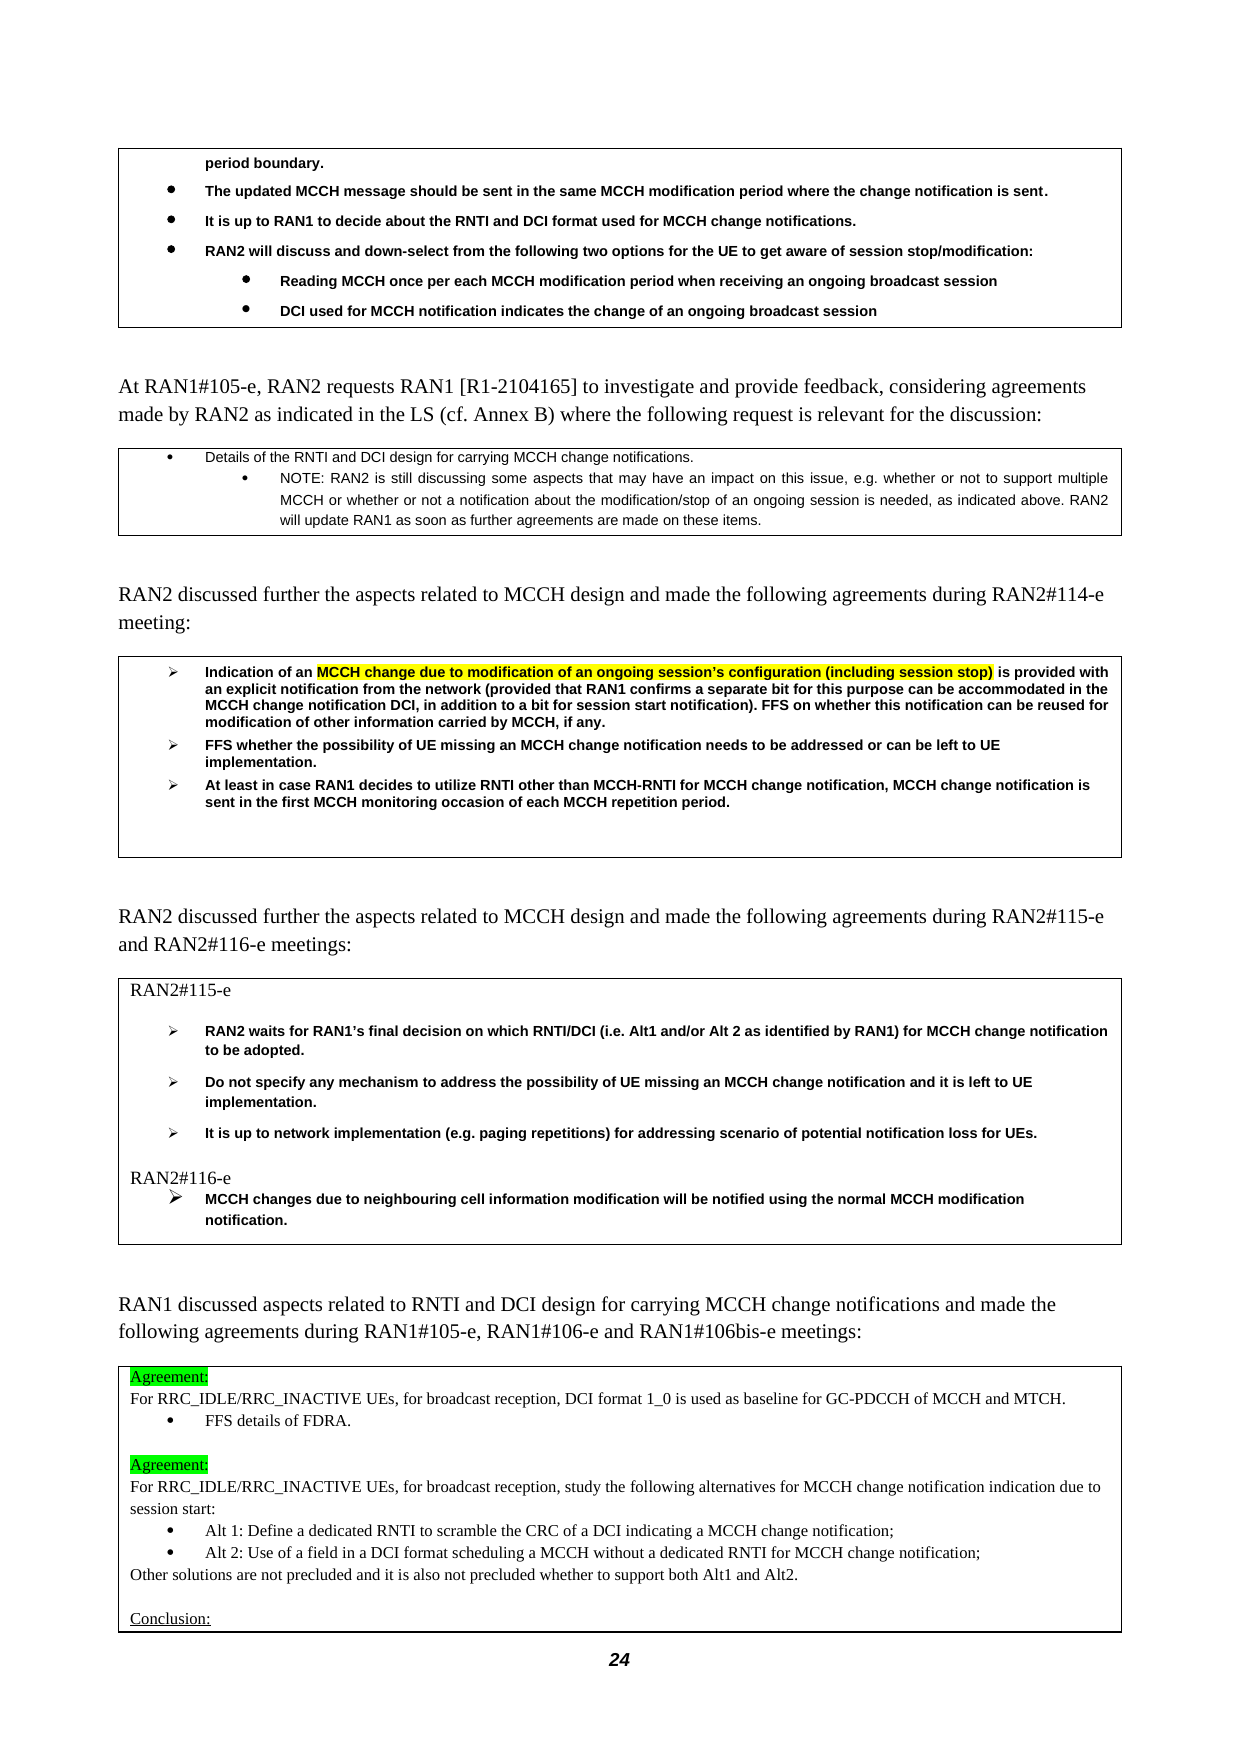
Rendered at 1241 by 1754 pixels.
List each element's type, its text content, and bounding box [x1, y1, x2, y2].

text At RAN1#105-e, RAN2 requests RAN1 [R1-2104165] to investigate and provide feedback, considering agreements made by RAN2 as indicated in the LS (cf. Annex B) where the following request is relevant for the discussion: [118, 374, 1122, 426]
table_header Details of the RNTI and DCI design for carrying MCCH change notifications. NOTE: RAN2 is still discussing some aspects that may have an impact on this issue, e.g. whether or not to support multiple MCCH or whether or not a notification about the modification/stop of an ongoing session is needed, as indicated above. RAN2 will update RAN1 as soon as further agreements are made on these items. [119, 449, 1121, 535]
text RAN2 discussed further the aspects related to MCCH design and made the following agreements during RAN2#114-e meeting: [118, 582, 1122, 634]
table_header Indication of an MCCH change due to modification of an ongoing session’s configuration (including session stop) is provided with an explicit notification from the network (provided that RAN1 confirms a separate bit for this purpose can be accommodated in the MCCH change notification DCI, in addition to a bit for session start notification). FFS on whether this notification can be reused for modification of other information carried by MCCH, if any. FFS whether the possibility of UE missing an MCCH change notification needs to be addressed or can be left to UE implementation. At least in case RAN1 decides to utilize RNTI other than MCCH-RNTI for MCCH change notification, MCCH change notification is sent in the first MCCH monitoring occasion of each MCCH repetition period. [119, 657, 1121, 857]
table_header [119, 149, 1121, 327]
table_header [119, 1367, 1121, 1631]
table_header RAN2#115-e RAN2 waits for RAN1’s final decision on which RNTI/DCI (i.e. Alt1 and/or Alt 2 as identified by RAN1) for MCCH change notification to be adopted. Do not specify any mechanism to address the possibility of UE missing an MCCH change notification and it is left to UE implementation. It is up to network implementation (e.g. paging repetitions) for addressing scenario of potential notification loss for UEs. RAN2#116-e MCCH changes due to neighbouring cell information modification will be notified using the normal MCCH modification notification. [119, 979, 1121, 1244]
text RAN1 discussed aspects related to RNTI and DCI design for carrying MCCH change notifications and made the following agreements during RAN1#105-e, RAN1#106-e and RAN1#106bis-e meetings: [118, 1292, 1122, 1343]
text RAN2 discussed further the aspects related to MCCH design and made the following agreements during RAN2#115-e and RAN2#116-e meetings: [118, 904, 1122, 956]
